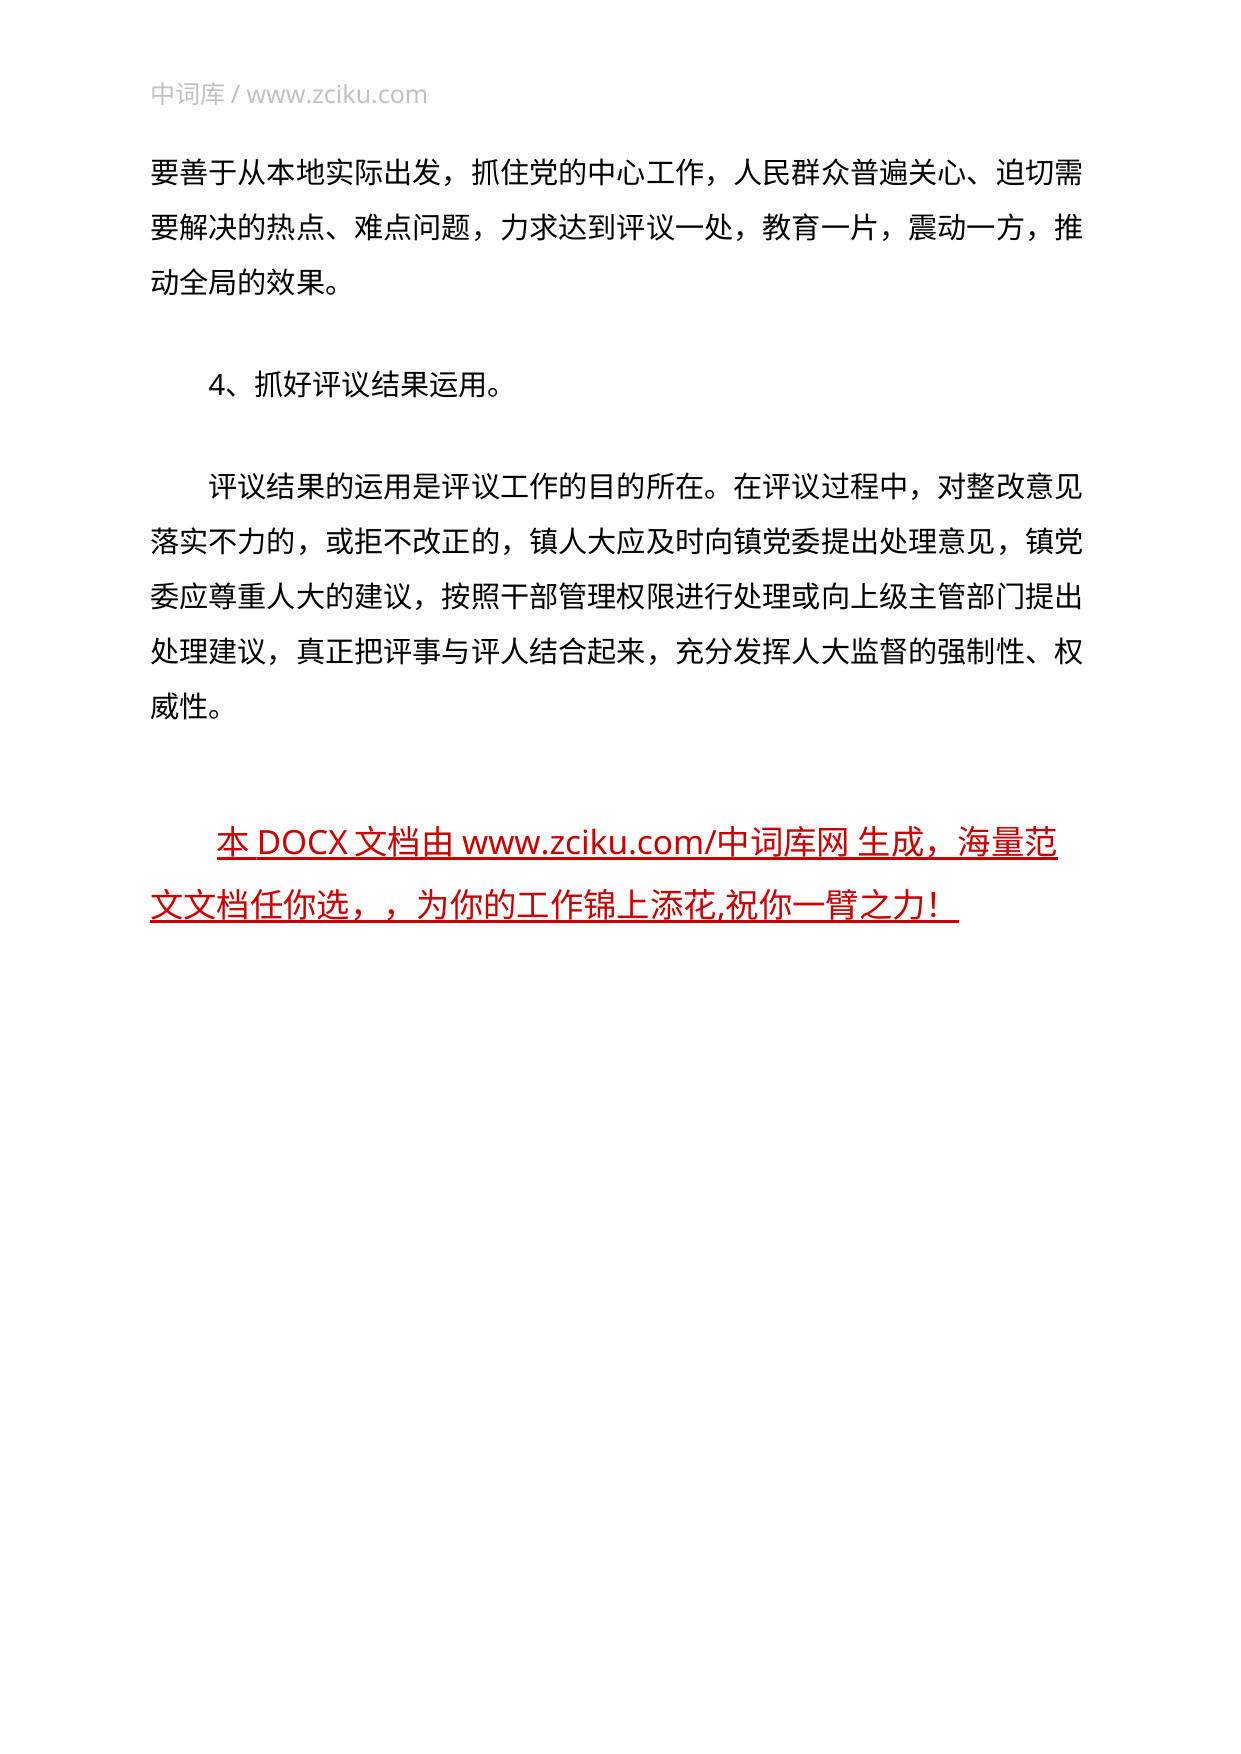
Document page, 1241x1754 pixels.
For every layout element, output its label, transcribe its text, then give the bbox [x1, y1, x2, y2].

text 评议结果的运用是评议工作的目的所在。在评议过程中，对整改意见落实不力的，或拒不改正的，镇人大应及时向镇党委提出处理意见，镇党委应尊重人大的建议，按照干部管理权限进行处理或向上级主管部门提出处理建议，真正把评事与评人结合起来，充分发挥人大监督的强制性、权威性。 [150, 463, 1090, 725]
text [150, 150, 1090, 302]
text 本DOCX文档由 www.zciku.com/中词库网 生成，海量范文文档任你选，，为你的工作锦上添花,祝你一臂之力！ [150, 816, 1090, 927]
text 4、抓好评议结果运用。 [150, 362, 1090, 404]
